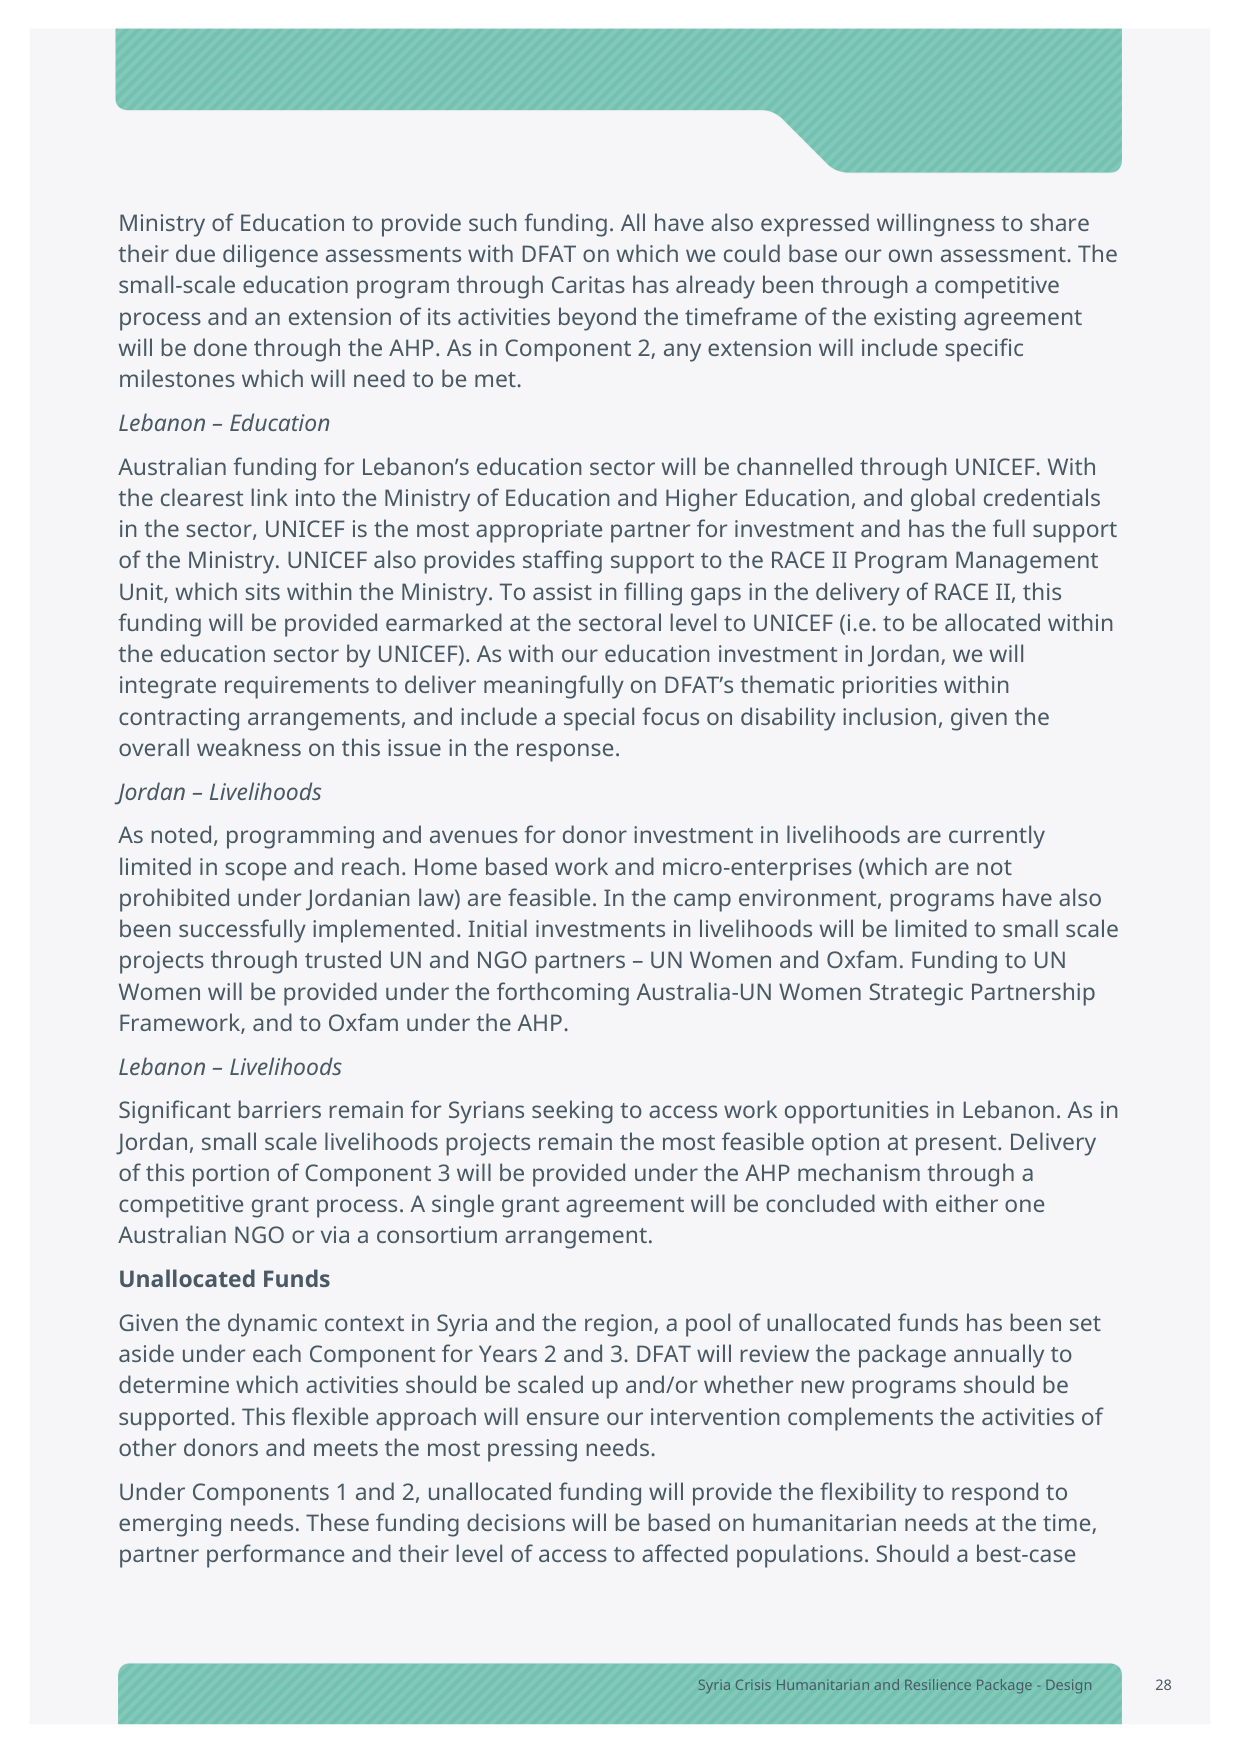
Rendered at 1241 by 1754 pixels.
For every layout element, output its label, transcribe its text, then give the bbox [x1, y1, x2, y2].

text Lebanon – Education [118, 407, 1122, 438]
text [118, 1476, 1122, 1569]
text As noted, programming and avenues for donor investment in livelihoods are currently limited in scope and reach. Home based work and micro-enterprises (which are not prohibited under Jordanian law) are feasible. In the camp environment, programs have also been successfully implemented. Initial investments in livelihoods will be limited to small scale projects through trusted UN and NGO partners – UN Women and Oxfam. Funding to UN Women will be provided under the forthcoming Australia-UN Women Strategic Partnership Framework, and to Oxfam under the AHP. [118, 819, 1122, 1038]
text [118, 207, 1122, 394]
text Australian funding for Lebanon’s education sector will be channelled through UNICEF. With the clearest link into the Ministry of Education and Higher Education, and global credentials in the sector, UNICEF is the most appropriate partner for investment and has the full support of the Ministry. UNICEF also provides staffing support to the RACE II Program Management Unit, which sits within the Ministry. To assist in filling gaps in the delivery of RACE II, this funding will be provided earmarked at the sectoral level to UNICEF (i.e. to be allocated within the education sector by UNICEF). As with our education investment in Jordan, we will integrate requirements to deliver meaningfully on DFAT’s thematic priorities within contracting arrangements, and include a special focus on disability inclusion, given the overall weakness on this issue in the response. [118, 451, 1122, 763]
text Significant barriers remain for Syrians seeking to access work opportunities in Lebanon. As in Jordan, small scale livelihoods projects remain the most feasible option at present. Delivery of this portion of Component 3 will be provided under the AHP mechanism through a competitive grant process. A single grant agreement will be concluded with either one Australian NGO or via a consortium arrangement. [118, 1094, 1122, 1251]
picture [0, 0, 1240, 1754]
text Unallocated Funds [118, 1263, 1122, 1294]
text Given the dynamic context in Syria and the region, a pool of unallocated funds has been set aside under each Component for Years 2 and 3. DFAT will review the package annually to determine which activities should be scaled up and/or whether new programs should be supported. This flexible approach will ensure our intervention complements the activities of other donors and meets the most pressing needs. [118, 1307, 1122, 1463]
text Lebanon – Livelihoods [118, 1051, 1122, 1082]
text Jordan – Livelihoods [118, 776, 1122, 807]
